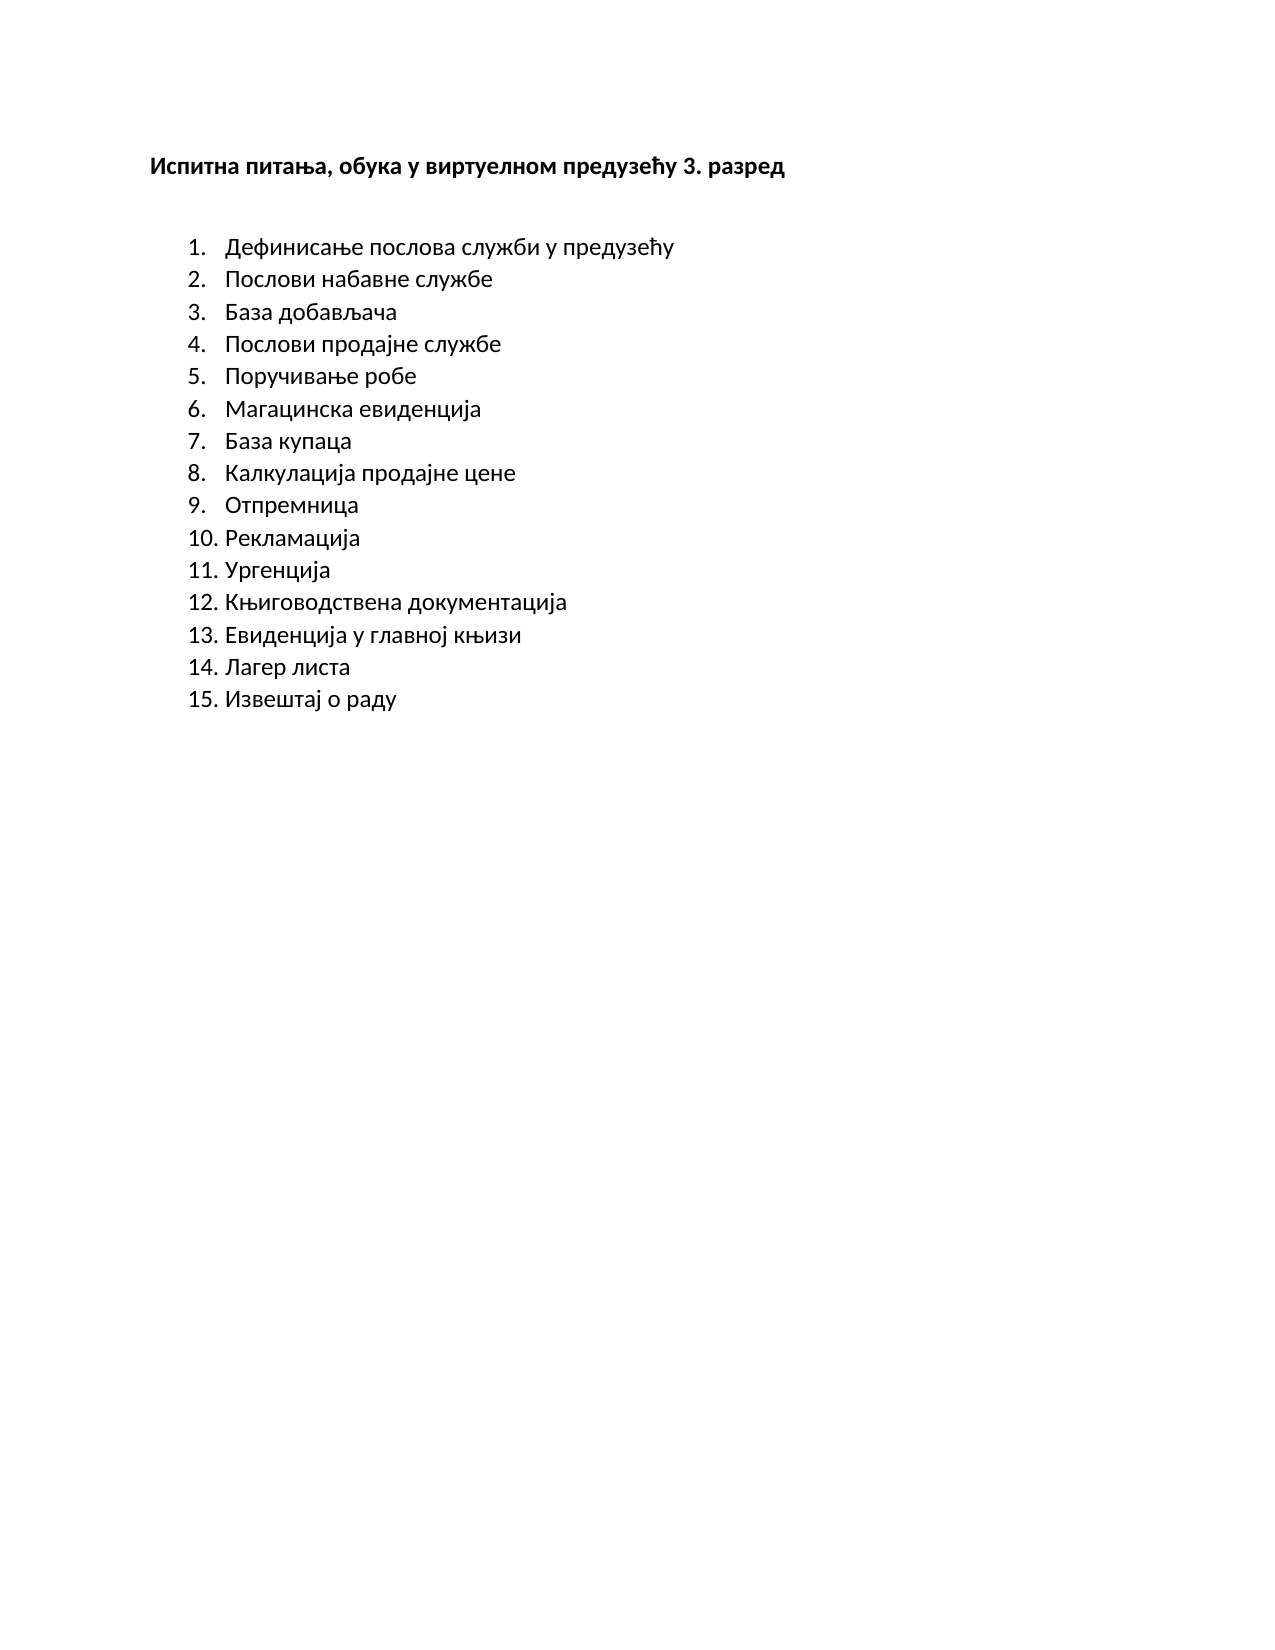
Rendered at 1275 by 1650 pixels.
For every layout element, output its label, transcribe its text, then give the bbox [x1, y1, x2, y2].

list Лагер листа [187, 651, 1125, 682]
list База купаца [187, 425, 1125, 456]
list Отпремница [187, 489, 1125, 520]
list Дефинисање послова служби у предузећу [187, 231, 1125, 262]
list Ургенција [187, 554, 1125, 585]
list База добављача [187, 296, 1125, 326]
list Калкулација продајне цене [187, 457, 1125, 488]
text Испитна питања, обука у виртуелном предузећу 3. разред [150, 150, 1125, 181]
list Књиговодствена документација [187, 586, 1125, 617]
list Послови продајне службе [187, 328, 1125, 359]
list Послови набавне службе [187, 263, 1125, 294]
list Извештај о раду [187, 683, 1125, 714]
list Магацинска евиденција [187, 393, 1125, 423]
list Рекламација [187, 522, 1125, 552]
list Поручивање робе [187, 360, 1125, 391]
list Евиденција у главној књизи [187, 619, 1125, 649]
